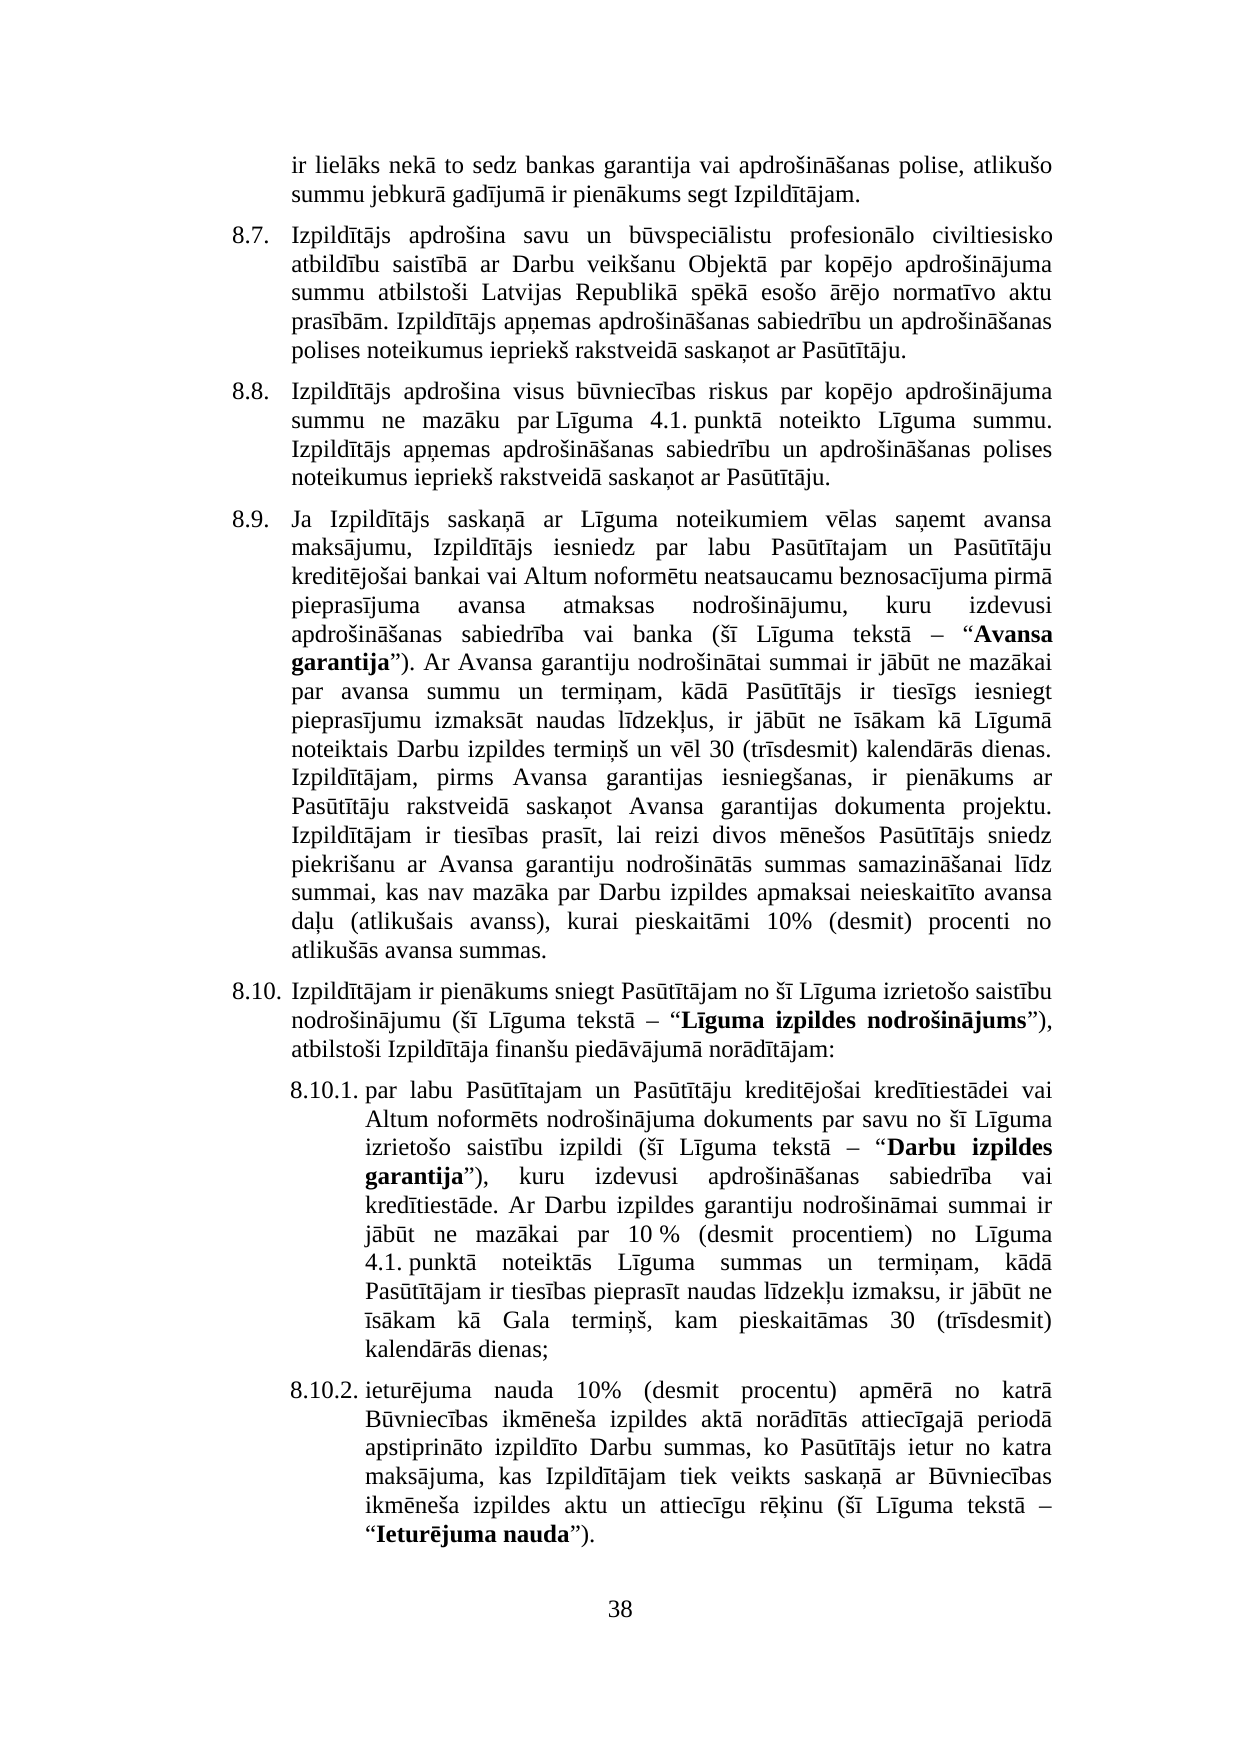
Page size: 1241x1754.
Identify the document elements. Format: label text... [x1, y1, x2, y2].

list Izpildītājam ir pienākums sniegt Pasūtītājam no šī Līguma izrietošo saistību nodrošinājumu (šī Līguma tekstā – “Līguma izpildes nodrošinājums”), atbilstoši Izpildītāja finanšu piedāvājumā norādītājam: [232, 976, 1053, 1062]
list Izpildītājs apdrošina visus būvniecības riskus par kopējo apdrošinājuma summu ne mazāku par Līguma 4.1. punktā noteikto Līguma summu. Izpildītājs apņemas apdrošināšanas sabiedrību un apdrošināšanas polises noteikumus iepriekš rakstveidā saskaņot ar Pasūtītāju. [232, 376, 1053, 491]
list ieturējuma nauda 10% (desmit procentu) apmērā no katrā Būvniecības ikmēneša izpildes aktā norādītās attiecīgajā periodā apstiprināto izpildīto Darbu summas, ko Pasūtītājs ietur no katra maksājuma, kas Izpildītājam tiek veikts saskaņā ar Būvniecības ikmēneša izpildes aktu un attiecīgu rēķinu (šī Līguma tekstā – “Ieturējuma nauda”). [290, 1375, 1053, 1547]
list Izpildītājs apdrošina savu un būvspeciālistu profesionālo civiltiesisko atbildību saistībā ar Darbu veikšanu Objektā par kopējo apdrošinājuma summu atbilstoši Latvijas Republikā spēkā esošo ārējo normatīvo aktu prasībām. Izpildītājs apņemas apdrošināšanas sabiedrību un apdrošināšanas polises noteikumus iepriekš rakstveidā saskaņot ar Pasūtītāju. [232, 220, 1053, 364]
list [232, 150, 1053, 207]
list Ja Izpildītājs saskaņā ar Līguma noteikumiem vēlas saņemt avansa maksājumu, Izpildītājs iesniedz par labu Pasūtītajam un Pasūtītāju kreditējošai bankai vai Altum noformētu neatsaucamu beznosacījuma pirmā pieprasījuma avansa atmaksas nodrošinājumu, kuru izdevusi apdrošināšanas sabiedrība vai banka (šī Līguma tekstā – “Avansa garantija”). Ar Avansa garantiju nodrošinātai summai ir jābūt ne mazākai par avansa summu un termiņam, kādā Pasūtītājs ir tiesīgs iesniegt pieprasījumu izmaksāt naudas līdzekļus, ir jābūt ne īsākam kā Līgumā noteiktais Darbu izpildes termiņš un vēl 30 (trīsdesmit) kalendārās dienas. Izpildītājam, pirms Avansa garantijas iesniegšanas, ir pienākums ar Pasūtītāju rakstveidā saskaņot Avansa garantijas dokumenta projektu. Izpildītājam ir tiesības prasīt, lai reizi divos mēnešos Pasūtītājs sniedz piekrišanu ar Avansa garantiju nodrošinātās summas samazināšanai līdz summai, kas nav mazāka par Darbu izpildes apmaksai neieskaitīto avansa daļu (atlikušais avanss), kurai pieskaitāmi 10% (desmit) procenti no atlikušās avansa summas. [232, 504, 1053, 964]
list par labu Pasūtītajam un Pasūtītāju kreditējošai kredītiestādei vai Altum noformēts nodrošinājuma dokuments par savu no šī Līguma izrietošo saistību izpildi (šī Līguma tekstā – “Darbu izpildes garantija”), kuru izdevusi apdrošināšanas sabiedrība vai kredītiestāde. Ar Darbu izpildes garantiju nodrošināmai summai ir jābūt ne mazākai par 10 % (desmit procentiem) no Līguma 4.1. punktā noteiktās Līguma summas un termiņam, kādā Pasūtītājam ir tiesības pieprasīt naudas līdzekļu izmaksu, ir jābūt ne īsākam kā Gala termiņš, kam pieskaitāmas 30 (trīsdesmit) kalendārās dienas; [290, 1075, 1053, 1362]
